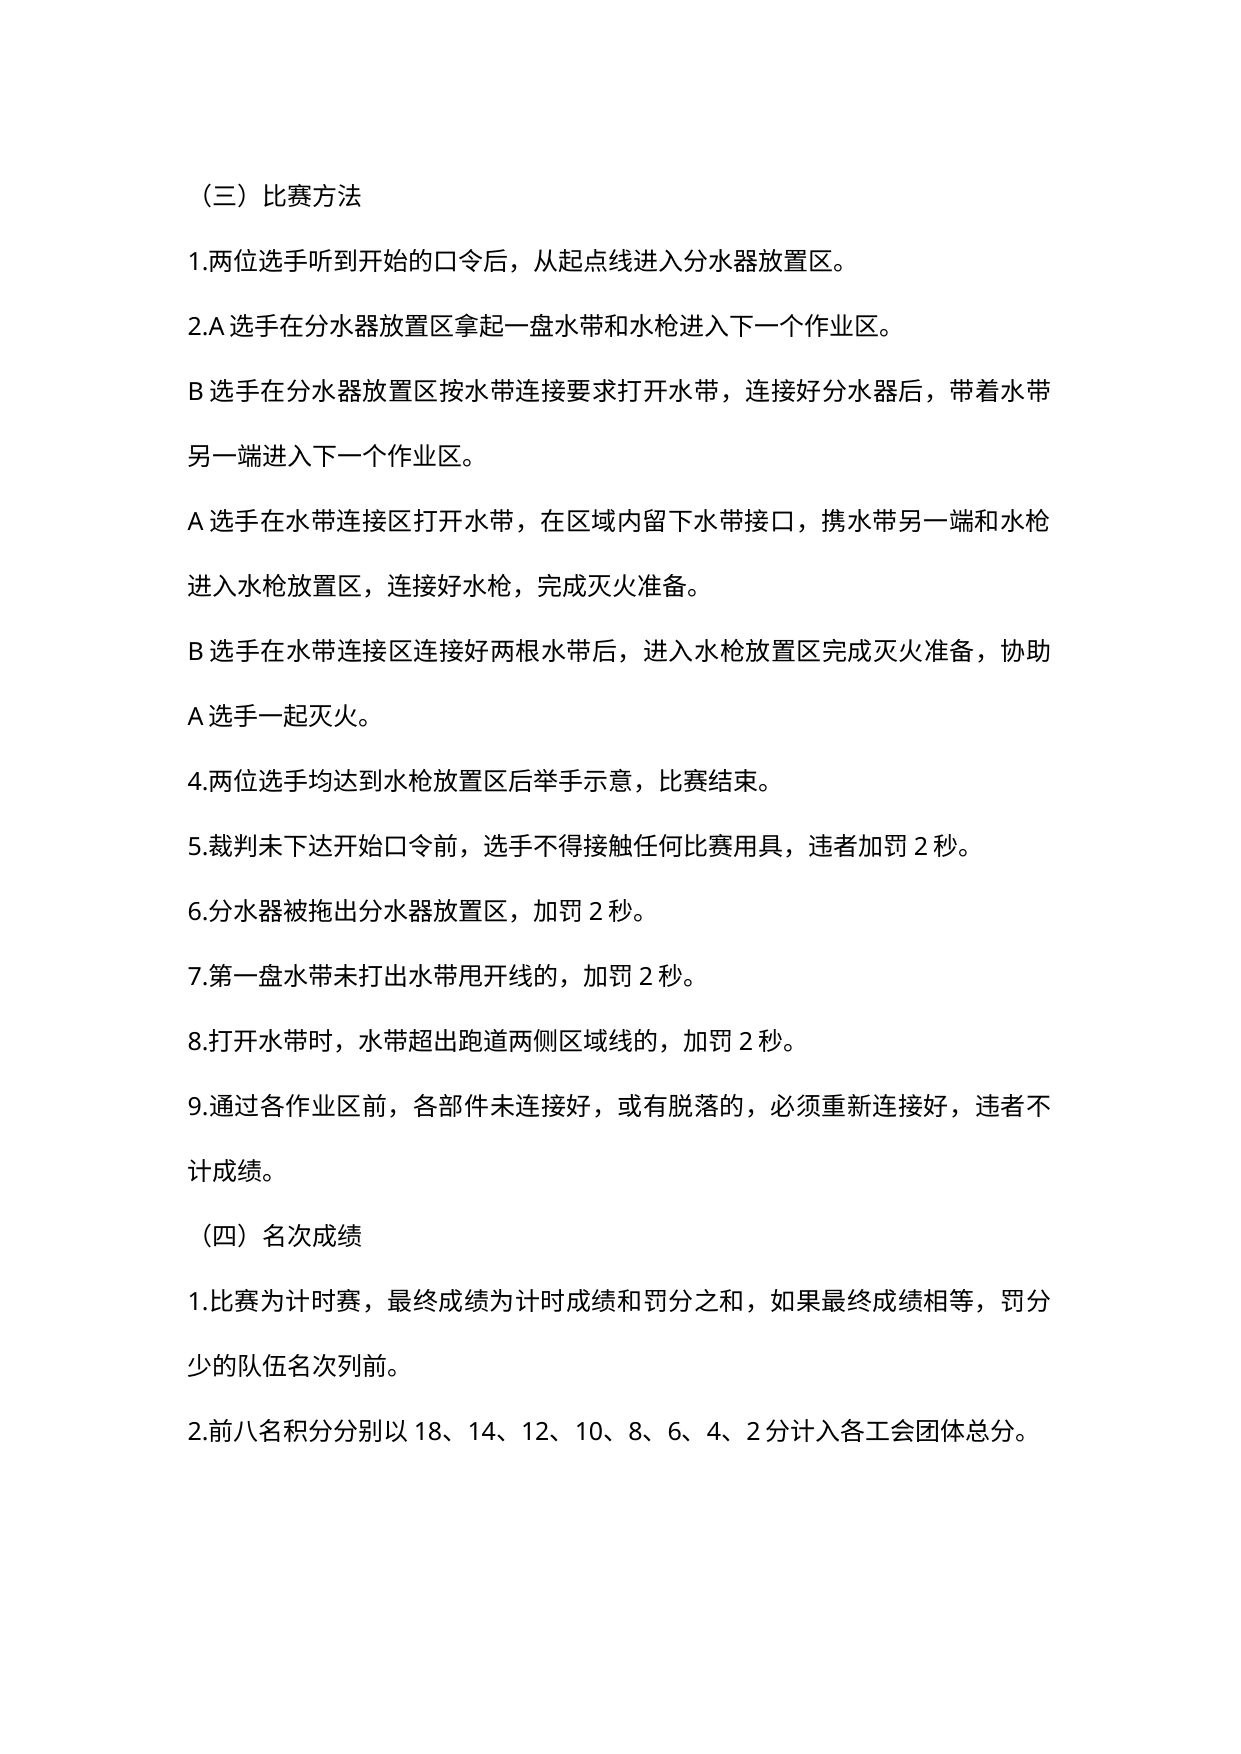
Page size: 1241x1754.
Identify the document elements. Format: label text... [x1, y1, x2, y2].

text A选手在水带连接区打开水带，在区域内留下水带接口，携水带另一端和水枪进入水枪放置区，连接好水枪，完成灭火准备。 [187, 487, 1053, 617]
text 1.比赛为计时赛，最终成绩为计时成绩和罚分之和，如果最终成绩相等，罚分少的队伍名次列前。 [187, 1267, 1053, 1397]
text B选手在水带连接区连接好两根水带后，进入水枪放置区完成灭火准备，协助A选手一起灭火。 [187, 617, 1053, 747]
text 6.分水器被拖出分水器放置区，加罚2秒。 [187, 877, 1053, 942]
text 7.第一盘水带未打出水带甩开线的，加罚2秒。 [187, 942, 1053, 1007]
text 2.前八名积分分别以18、14、12、10、8、6、4、2分计入各工会团体总分。 [187, 1397, 1053, 1462]
text 1.两位选手听到开始的口令后，从起点线进入分水器放置区。 [187, 227, 1053, 292]
text 5.裁判未下达开始口令前，选手不得接触任何比赛用具，违者加罚2秒。 [187, 812, 1053, 877]
text 2.A选手在分水器放置区拿起一盘水带和水枪进入下一个作业区。 [187, 292, 1053, 357]
text 9.通过各作业区前，各部件未连接好，或有脱落的，必须重新连接好，违者不计成绩。 [187, 1072, 1053, 1202]
text B选手在分水器放置区按水带连接要求打开水带，连接好分水器后，带着水带另一端进入下一个作业区。 [187, 357, 1053, 487]
text 8.打开水带时，水带超出跑道两侧区域线的，加罚2秒。 [187, 1007, 1053, 1072]
text （四）名次成绩 [187, 1202, 1053, 1267]
text 4.两位选手均达到水枪放置区后举手示意，比赛结束。 [187, 747, 1053, 812]
text （三）比赛方法 [187, 162, 1053, 227]
